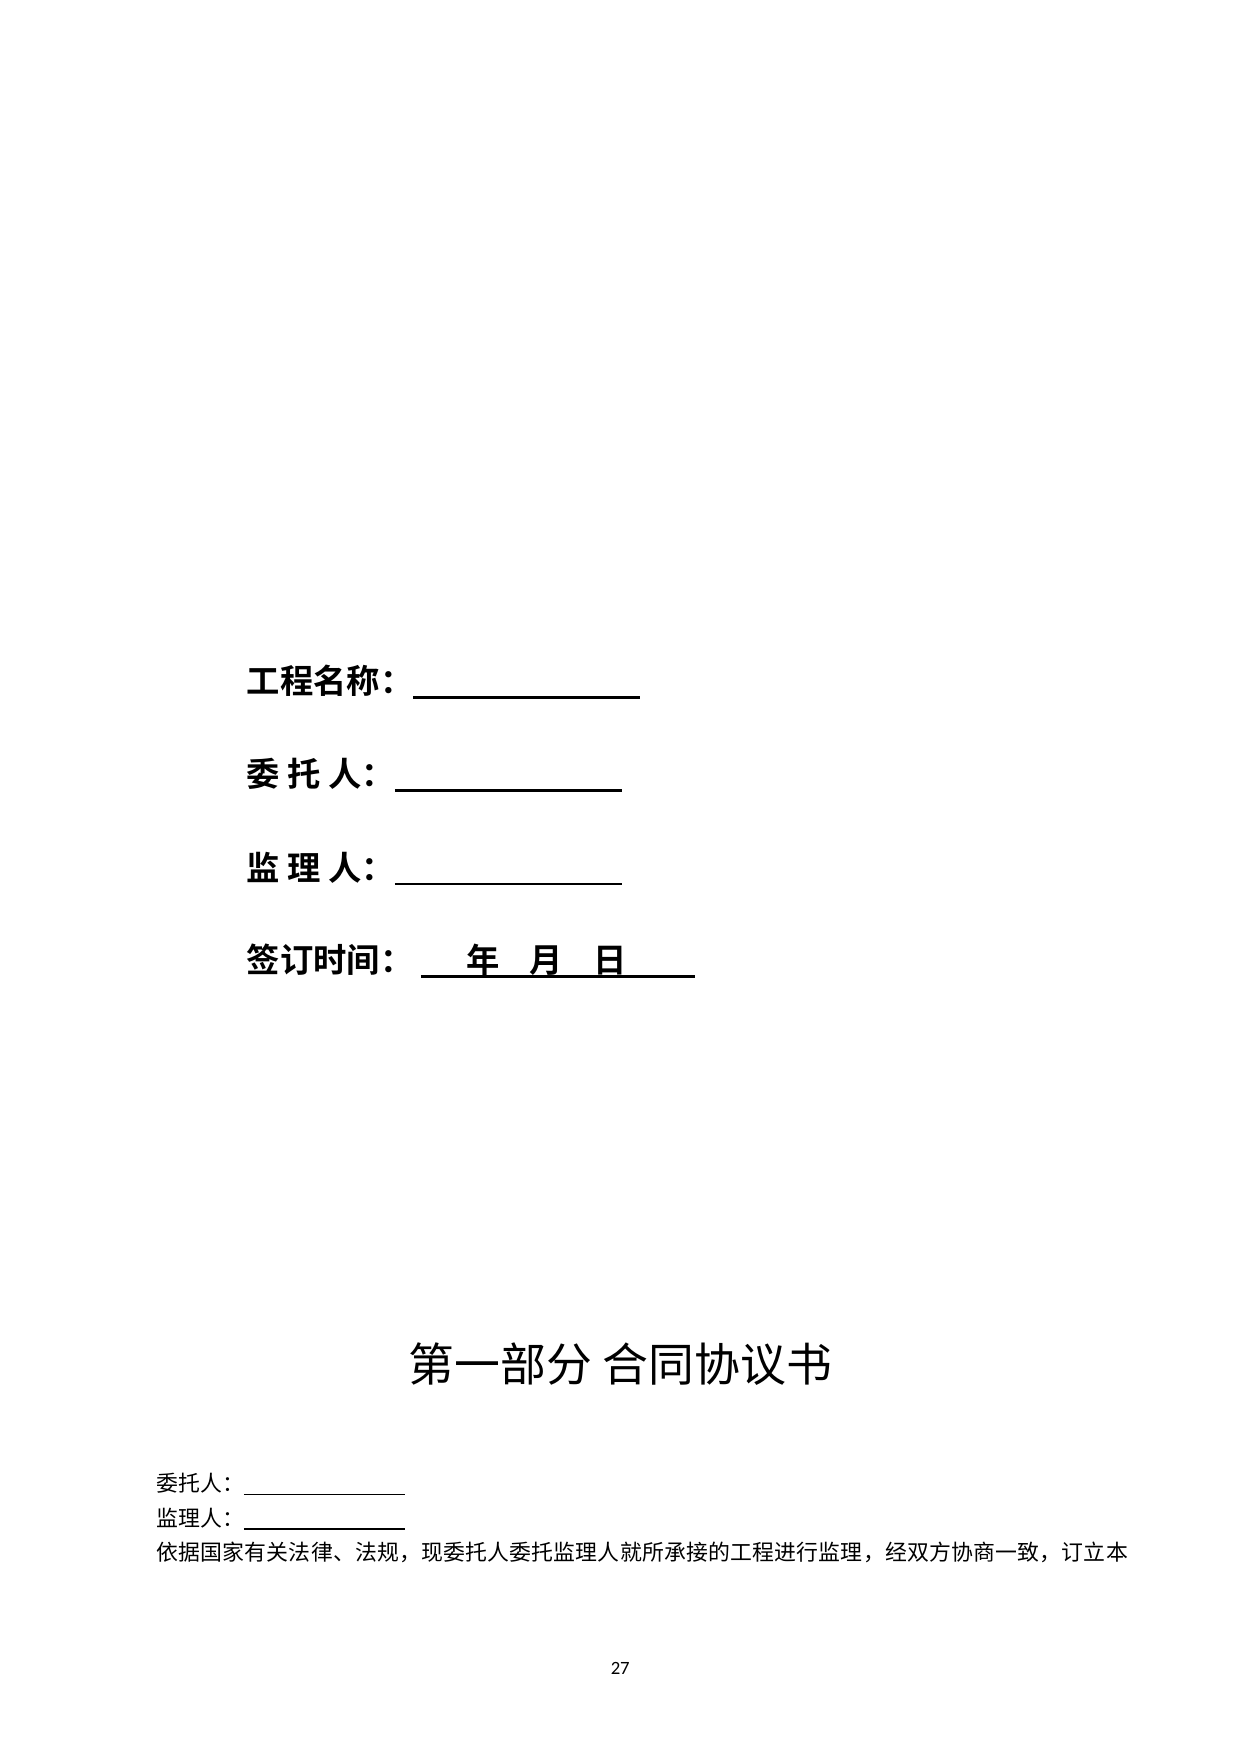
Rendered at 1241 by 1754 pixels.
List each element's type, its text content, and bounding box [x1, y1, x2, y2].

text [112, 1534, 1128, 1568]
text 第一部分 合同协议书 [112, 1327, 1128, 1396]
text 签订时间： 年 月 日 [112, 924, 1128, 993]
text 监 理 人： [112, 831, 1128, 900]
text 委托人： [112, 1465, 1128, 1499]
text 委 托 人： [112, 738, 1128, 807]
text 工程名称： [112, 645, 1128, 714]
text 监理人： [112, 1499, 1128, 1534]
